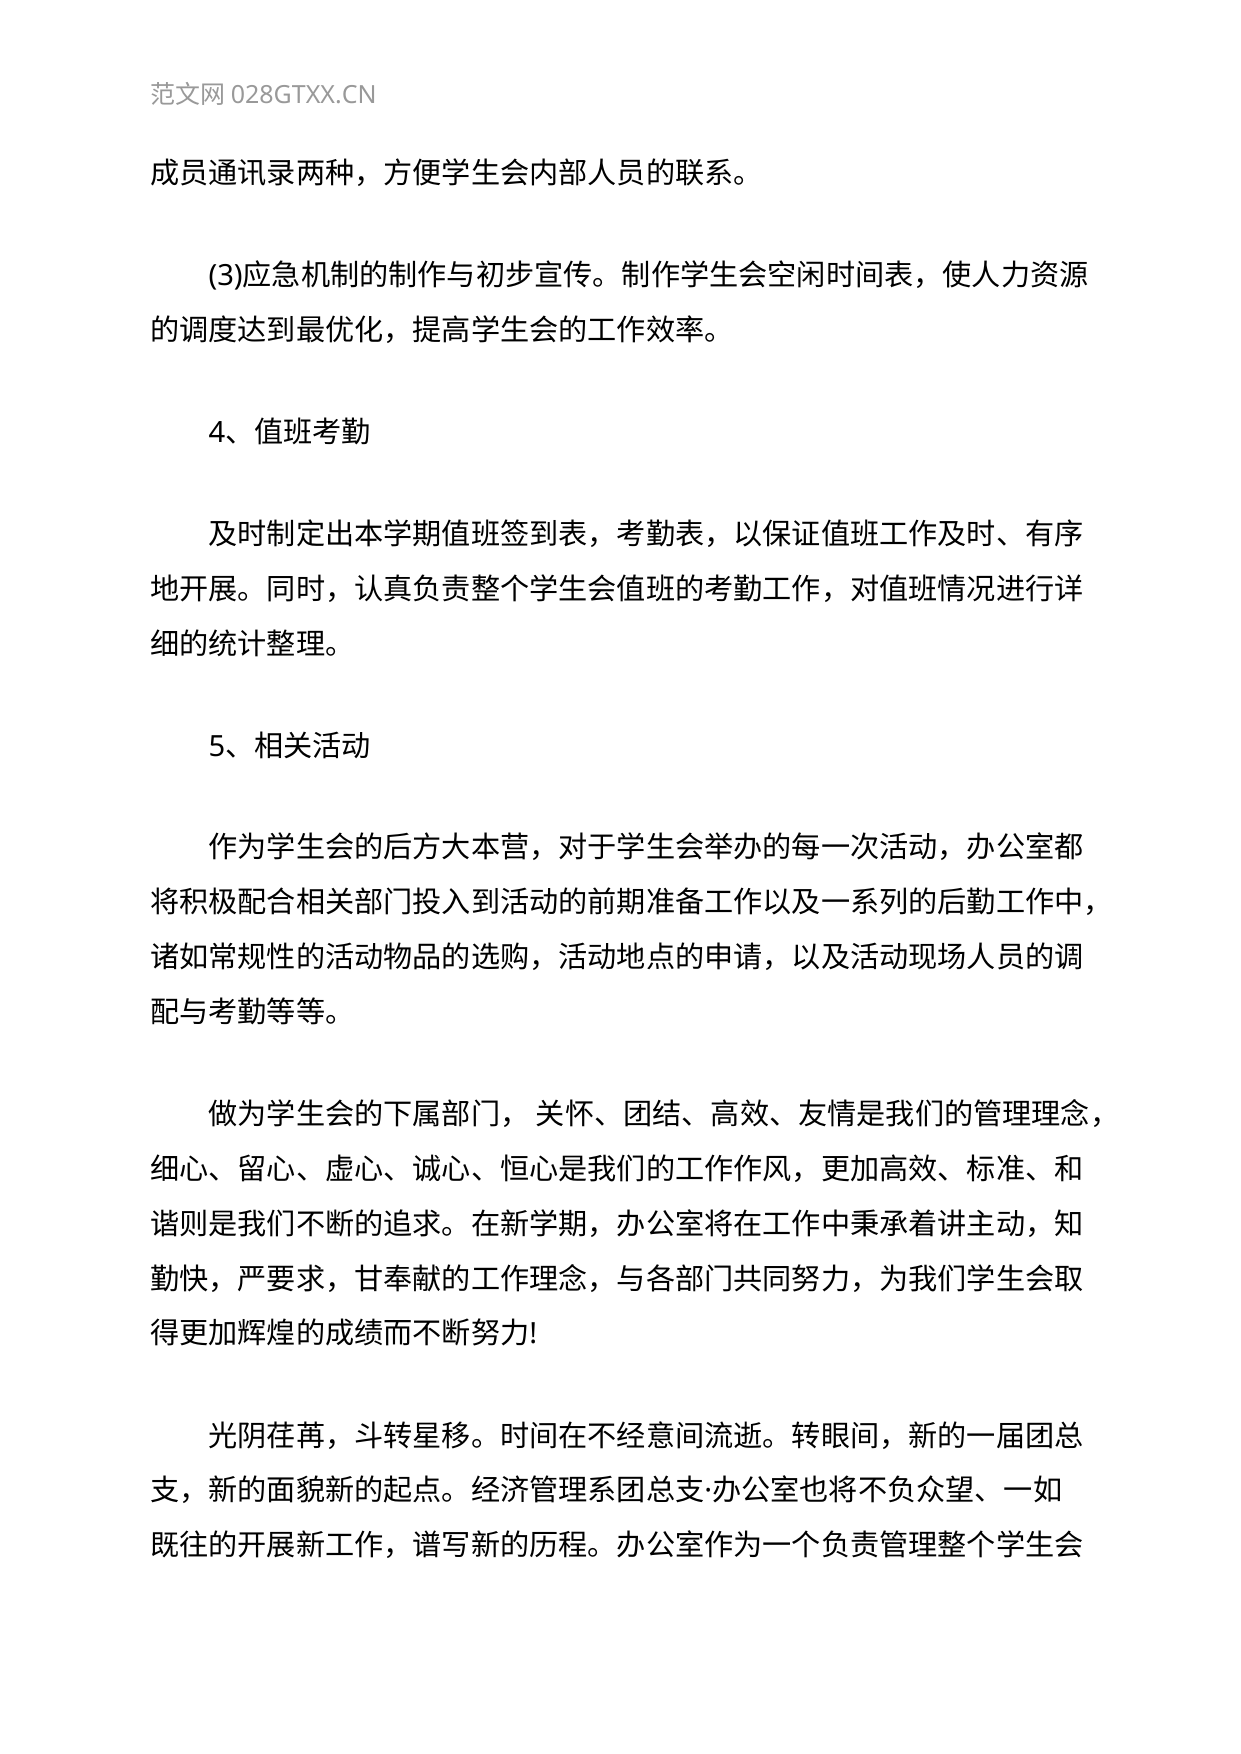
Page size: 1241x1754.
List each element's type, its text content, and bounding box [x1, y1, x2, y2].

text (3)应急机制的制作与初步宣传。制作学生会空闲时间表，使人力资源的调度达到最优化，提高学生会的工作效率。 [150, 252, 1090, 349]
text 作为学生会的后方大本营，对于学生会举办的每一次活动，办公室都将积极配合相关部门投入到活动的前期准备工作以及一系列的后勤工作中，诸如常规性的活动物品的选购，活动地点的申请，以及活动现场人员的调配与考勤等等。 [150, 824, 1090, 1031]
text 4、值班考勤 [150, 408, 1090, 451]
text 做为学生会的下属部门， 关怀、团结、高效、友情是我们的管理理念，细心、留心、虚心、诚心、恒心是我们的工作作风，更加高效、标准、和谐则是我们不断的追求。在新学期，办公室将在工作中秉承着讲主动，知勤快，严要求，甘奉献的工作理念，与各部门共同努力，为我们学生会取得更加辉煌的成绩而不断努力! [150, 1091, 1090, 1352]
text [150, 150, 1090, 192]
text 5、相关活动 [150, 722, 1090, 764]
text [150, 1412, 1090, 1564]
text 及时制定出本学期值班签到表，考勤表，以保证值班工作及时、有序地开展。同时，认真负责整个学生会值班的考勤工作，对值班情况进行详细的统计整理。 [150, 511, 1090, 663]
